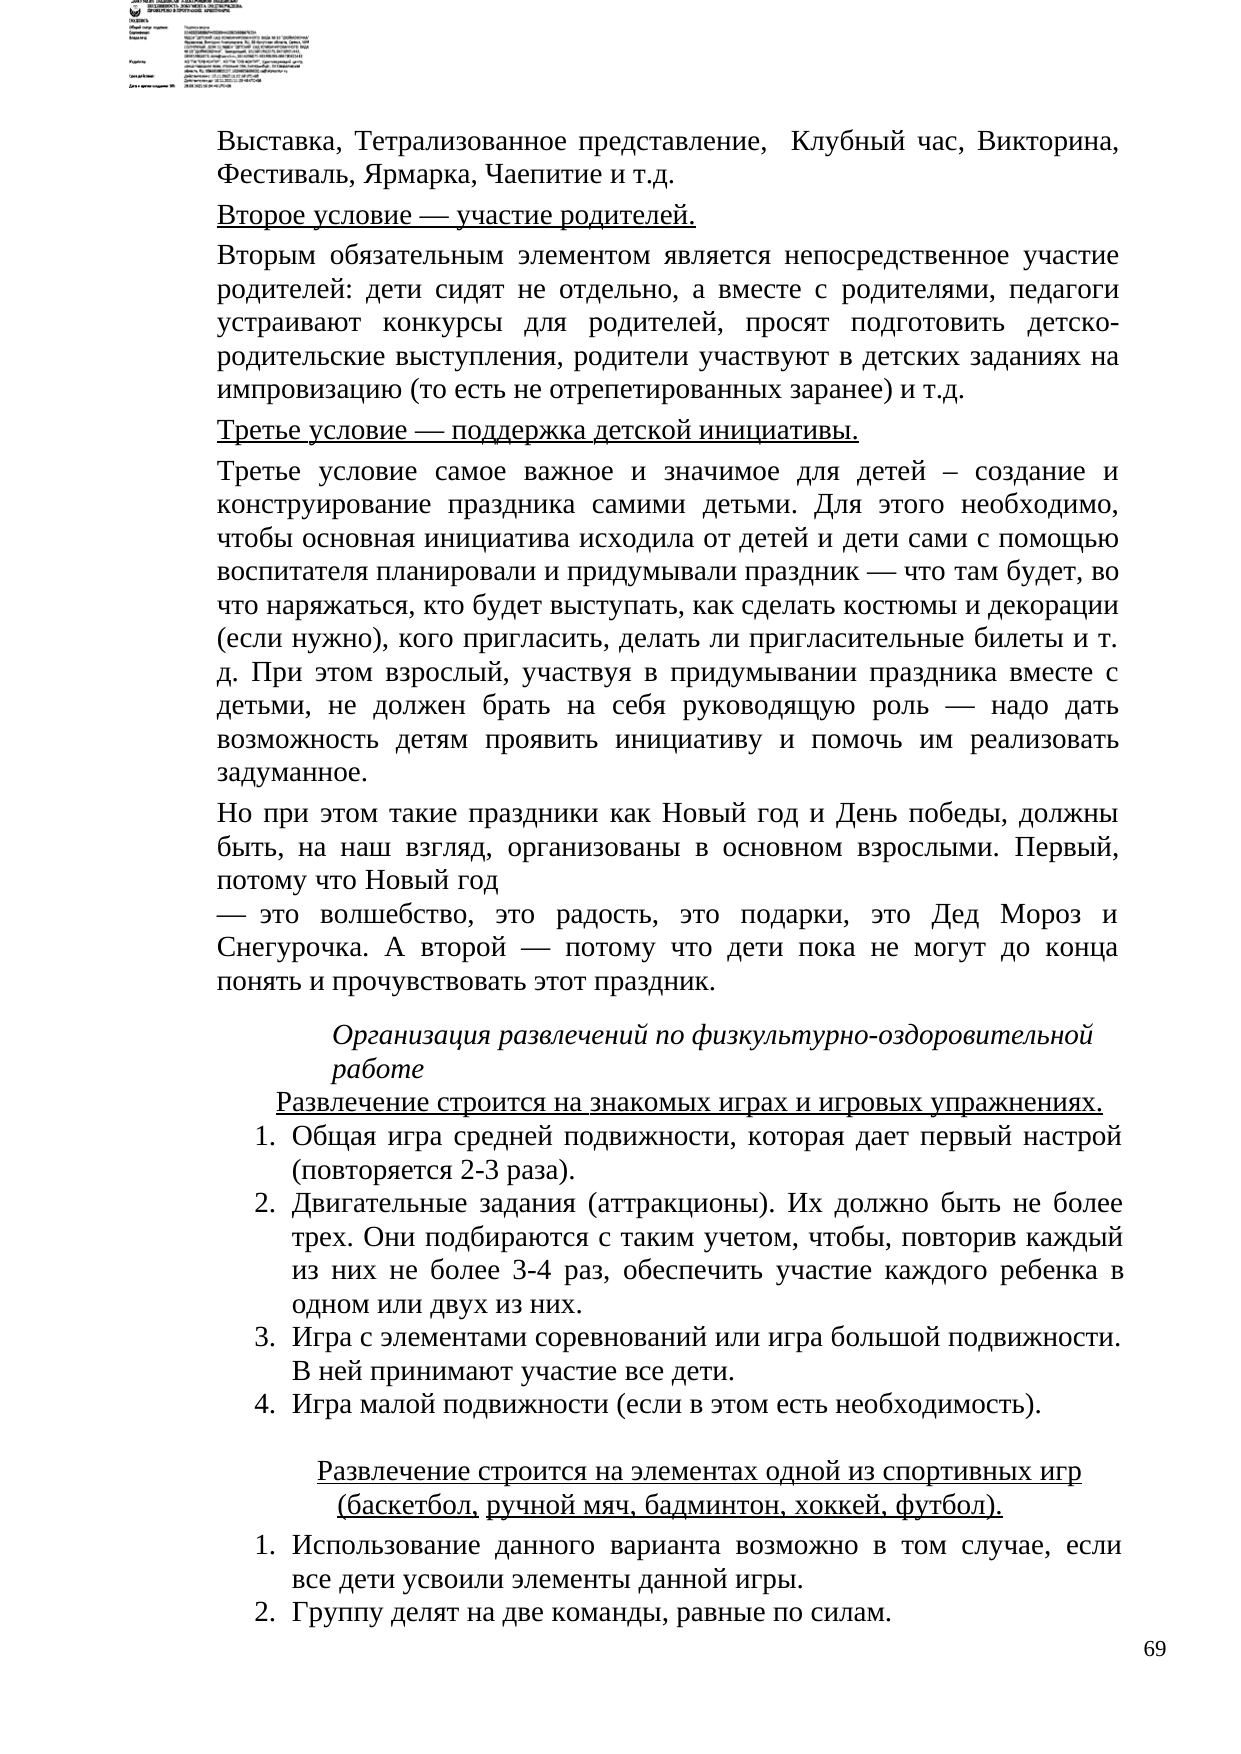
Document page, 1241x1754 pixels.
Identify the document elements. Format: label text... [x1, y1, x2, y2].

text Вторым обязательным элементом является непосредственное участие родителей: дети сидят не отдельно, а вместе с родителями, педагоги устраивают конкурсы для родителей, просят подготовить детско-родительские выступления, родители участвуют в детских заданиях на импровизацию (то есть не отрепетированных заранее) и т.д. [217, 237, 1119, 405]
list Использование данного варианта возможно в том случае, если все дети усвоили элементы данной игры. [254, 1527, 1122, 1594]
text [217, 123, 1119, 190]
picture [129, 0, 310, 88]
list Двигательные задания (аттракционы). Их должно быть не более трех. Они подбираются с таким учетом, чтобы, повторив каждый из них не более 3-4 раз, обеспечить участие каждого ребенка в одном или двух из них. [254, 1185, 1124, 1319]
text Третье условие — поддержка детской инициативы. [217, 412, 1119, 446]
text Развлечение строится на знакомых играх и игровых упражнениях. [276, 1084, 1166, 1118]
list Общая игра средней подвижности, которая дает первый настрой (повторяется 2-3 раза). [254, 1118, 1122, 1185]
text Организация развлечений по физкультурно-оздоровительной работе [332, 1017, 1166, 1084]
text Второе условие — участие родителей. [217, 197, 1119, 231]
text Развлечение строится на элементах одной из спортивных игр (баскетбол, ручной мяч, бадминтон, хоккей, футбол). [217, 1453, 1123, 1521]
list это волшебство, это радость, это подарки, это Дед Мороз и Снегурочка. А второй — потому что дети пока не могут до конца понять и прочувствовать этот праздник. [217, 896, 1119, 996]
list Группу делят на две команды, равные по силам. [254, 1594, 1166, 1628]
list Игра малой подвижности (если в этом есть необходимость). [254, 1387, 1166, 1420]
list Игра с элементами соревнований или игра большой подвижности. В ней принимают участие все дети. [254, 1319, 1122, 1387]
text Третье условие самое важное и значимое для детей – создание и конструирование праздника самими детьми. Для этого необходимо, чтобы основная инициатива исходила от детей и дети сами с помощью воспитателя планировали и придумывали праздник — что там будет, во что наряжаться, кто будет выступать, как сделать костюмы и декорации (если нужно), кого пригласить, делать ли пригласительные билеты и т. д. При этом взрослый, участвуя в придумывании праздника вместе с детьми, не должен брать на себя руководящую роль — надо дать возможность детям проявить инициативу и помочь им реализовать задуманное. [217, 453, 1119, 788]
text Но при этом такие праздники как Новый год и День победы, должны быть, на наш взгляд, организованы в основном взрослыми. Первый, потому что Новый год [217, 795, 1119, 896]
